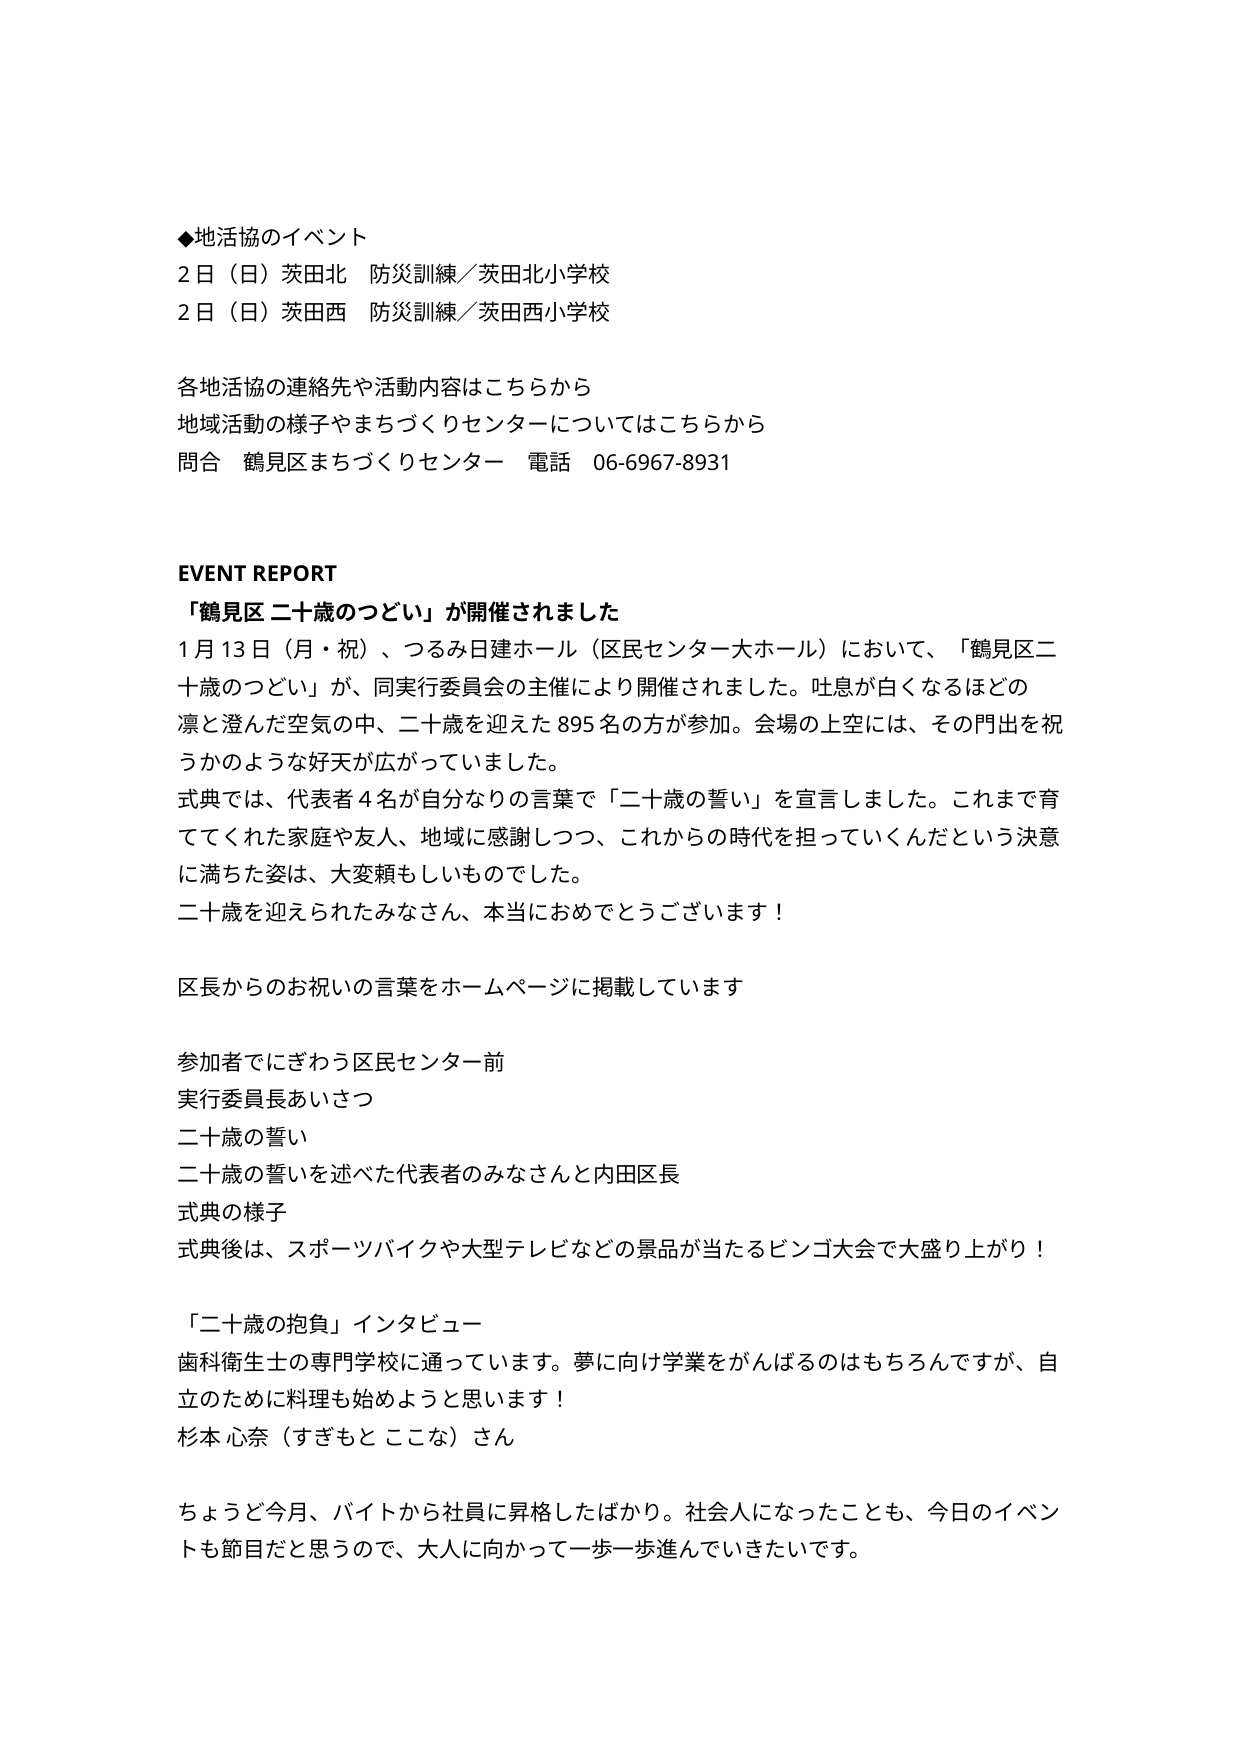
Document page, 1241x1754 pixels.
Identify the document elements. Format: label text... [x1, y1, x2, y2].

text 実行委員長あいさつ [177, 1079, 1063, 1117]
text 杉本 心奈（すぎもと ここな）さん [177, 1417, 1063, 1454]
text 二十歳を迎えられたみなさん、本当におめでとうございます！ [177, 892, 1063, 929]
text 式典では、代表者４名が自分なりの言葉で「二十歳の誓い」を宣言しました。これまで育ててくれた家庭や友人、地域に感謝しつつ、これからの時代を担っていくんだという決意に満ちた姿は、大変頼もしいものでした。 [177, 779, 1063, 892]
text ◆地活協のイベント [177, 217, 1063, 254]
text 式典の様子 [177, 1192, 1063, 1229]
text 式典後は、スポーツバイクや大型テレビなどの景品が当たるビンゴ大会で大盛り上がり！ [177, 1229, 1063, 1267]
text EVENT REPORT [177, 554, 1063, 592]
text 二十歳の誓いを述べた代表者のみなさんと内田区長 [177, 1154, 1063, 1192]
text 2日（日）茨田北 防災訓練／茨田北小学校 [177, 254, 1063, 292]
text 2日（日）茨田西 防災訓練／茨田西小学校 [177, 292, 1063, 329]
text 「二十歳の抱負」インタビュー [177, 1304, 1063, 1342]
text 歯科衛生士の専門学校に通っています。夢に向け学業をがんばるのはもちろんですが、自立のために料理も始めようと思います！ [177, 1342, 1063, 1417]
text 「鶴見区 二十歳のつどい」が開催されました [177, 592, 1063, 629]
text 区長からのお祝いの言葉をホームページに掲載しています [177, 967, 1063, 1004]
text 参加者でにぎわう区民センター前 [177, 1042, 1063, 1079]
text 二十歳の誓い [177, 1117, 1063, 1154]
text 凛と澄んだ空気の中、二十歳を迎えた895名の方が参加。会場の上空には、その門出を祝うかのような好天が広がっていました。 [177, 704, 1063, 779]
text ちょうど今月、バイトから社員に昇格したばかり。社会人になったことも、今日のイベントも節目だと思うので、大人に向かって一歩一歩進んでいきたいです。 [177, 1492, 1063, 1567]
text 問合 鶴見区まちづくりセンター 電話 06-6967-8931 [177, 442, 1063, 479]
text 各地活協の連絡先や活動内容はこちらから [177, 367, 1063, 404]
text 1月13日（月・祝）、つるみ日建ホール（区民センター大ホール）において、「鶴見区二 [177, 629, 1063, 667]
text 十歳のつどい」が、同実行委員会の主催により開催されました。吐息が白くなるほどの [177, 667, 1063, 704]
text 地域活動の様子やまちづくりセンターについてはこちらから [177, 404, 1063, 442]
